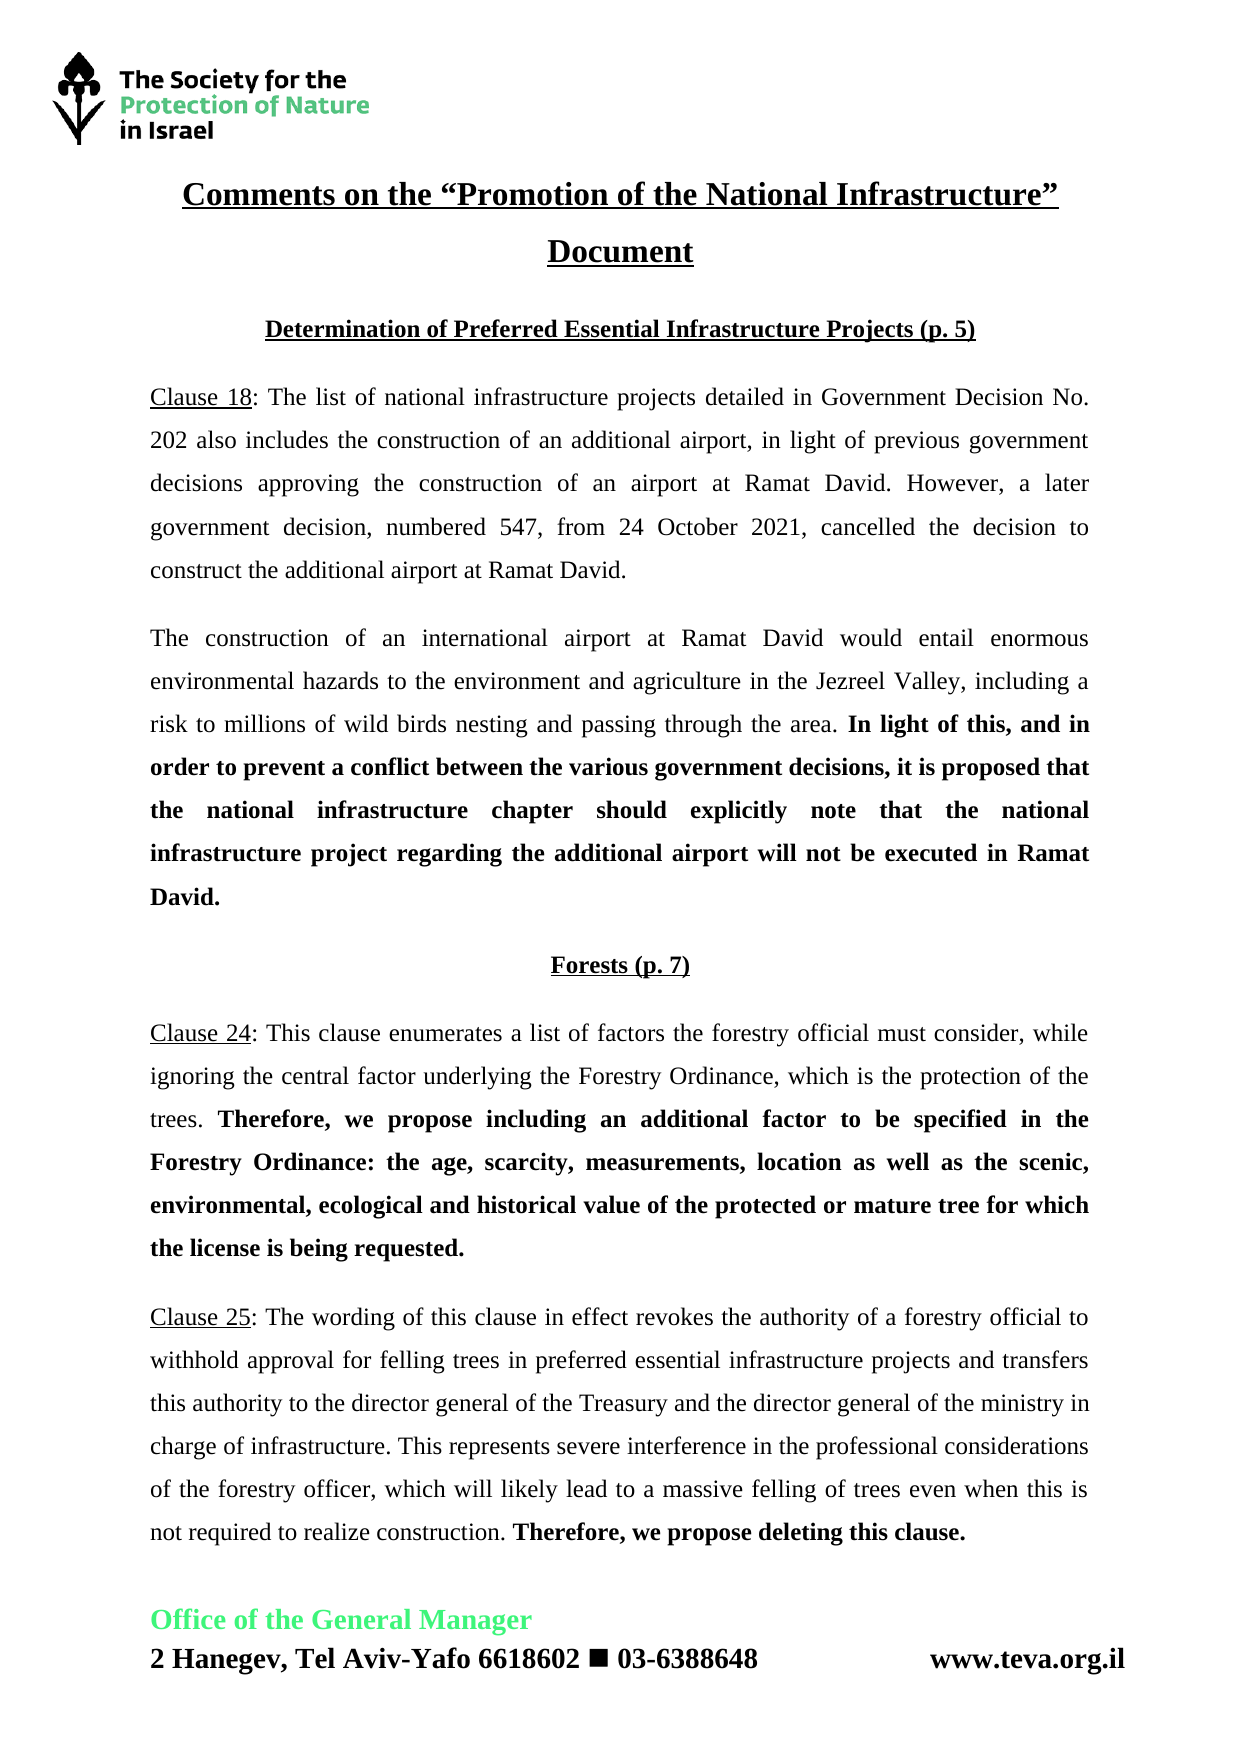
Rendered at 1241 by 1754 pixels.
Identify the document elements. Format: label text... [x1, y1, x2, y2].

text Comments on the “Promotion of the National Infrastructure” Document [150, 174, 1090, 270]
text The construction of an international airport at Ramat David would entail enormous environmental hazards to the environment and agriculture in the Jezreel Valley, including a risk to millions of wild birds nesting and passing through the area. In light of this, and in order to prevent a conflict between the various government decisions, it is proposed that the national infrastructure chapter should explicitly note that the national infrastructure project regarding the additional airport will not be executed in Ramat David. [150, 623, 1090, 910]
text Determination of Preferred Essential Infrastructure Projects (p. 5) [150, 314, 1090, 343]
text Forests (p. 7) [150, 950, 1090, 978]
text Clause 18: The list of national infrastructure projects detailed in Government Decision No. 202 also includes the construction of an additional airport, in light of previous government decisions approving the construction of an airport at Ramat David. However, a later government decision, numbered 547, from 24 October 2021, cancelled the decision to construct the additional airport at Ramat David. [150, 382, 1090, 583]
text Clause 24: This clause enumerates a list of factors the forestry official must consider, while ignoring the central factor underlying the Forestry Ordinance, which is the protection of the trees. Therefore, we propose including an additional factor to be specified in the Forestry Ordinance: the age, scarcity, measurements, location as well as the scenic, environmental, ecological and historical value of the protected or mature tree for which the license is being requested. [150, 1018, 1090, 1262]
picture [52, 52, 369, 145]
text Clause 25: The wording of this clause in effect revokes the authority of a forestry official to withhold approval for felling trees in preferred essential infrastructure projects and transfers this authority to the director general of the Treasury and the director general of the ministry in charge of infrastructure. This represents severe interference in the professional considerations of the forestry officer, which will likely lead to a massive felling of trees even when this is not required to realize construction. Therefore, we propose deleting this clause. [150, 1302, 1090, 1546]
